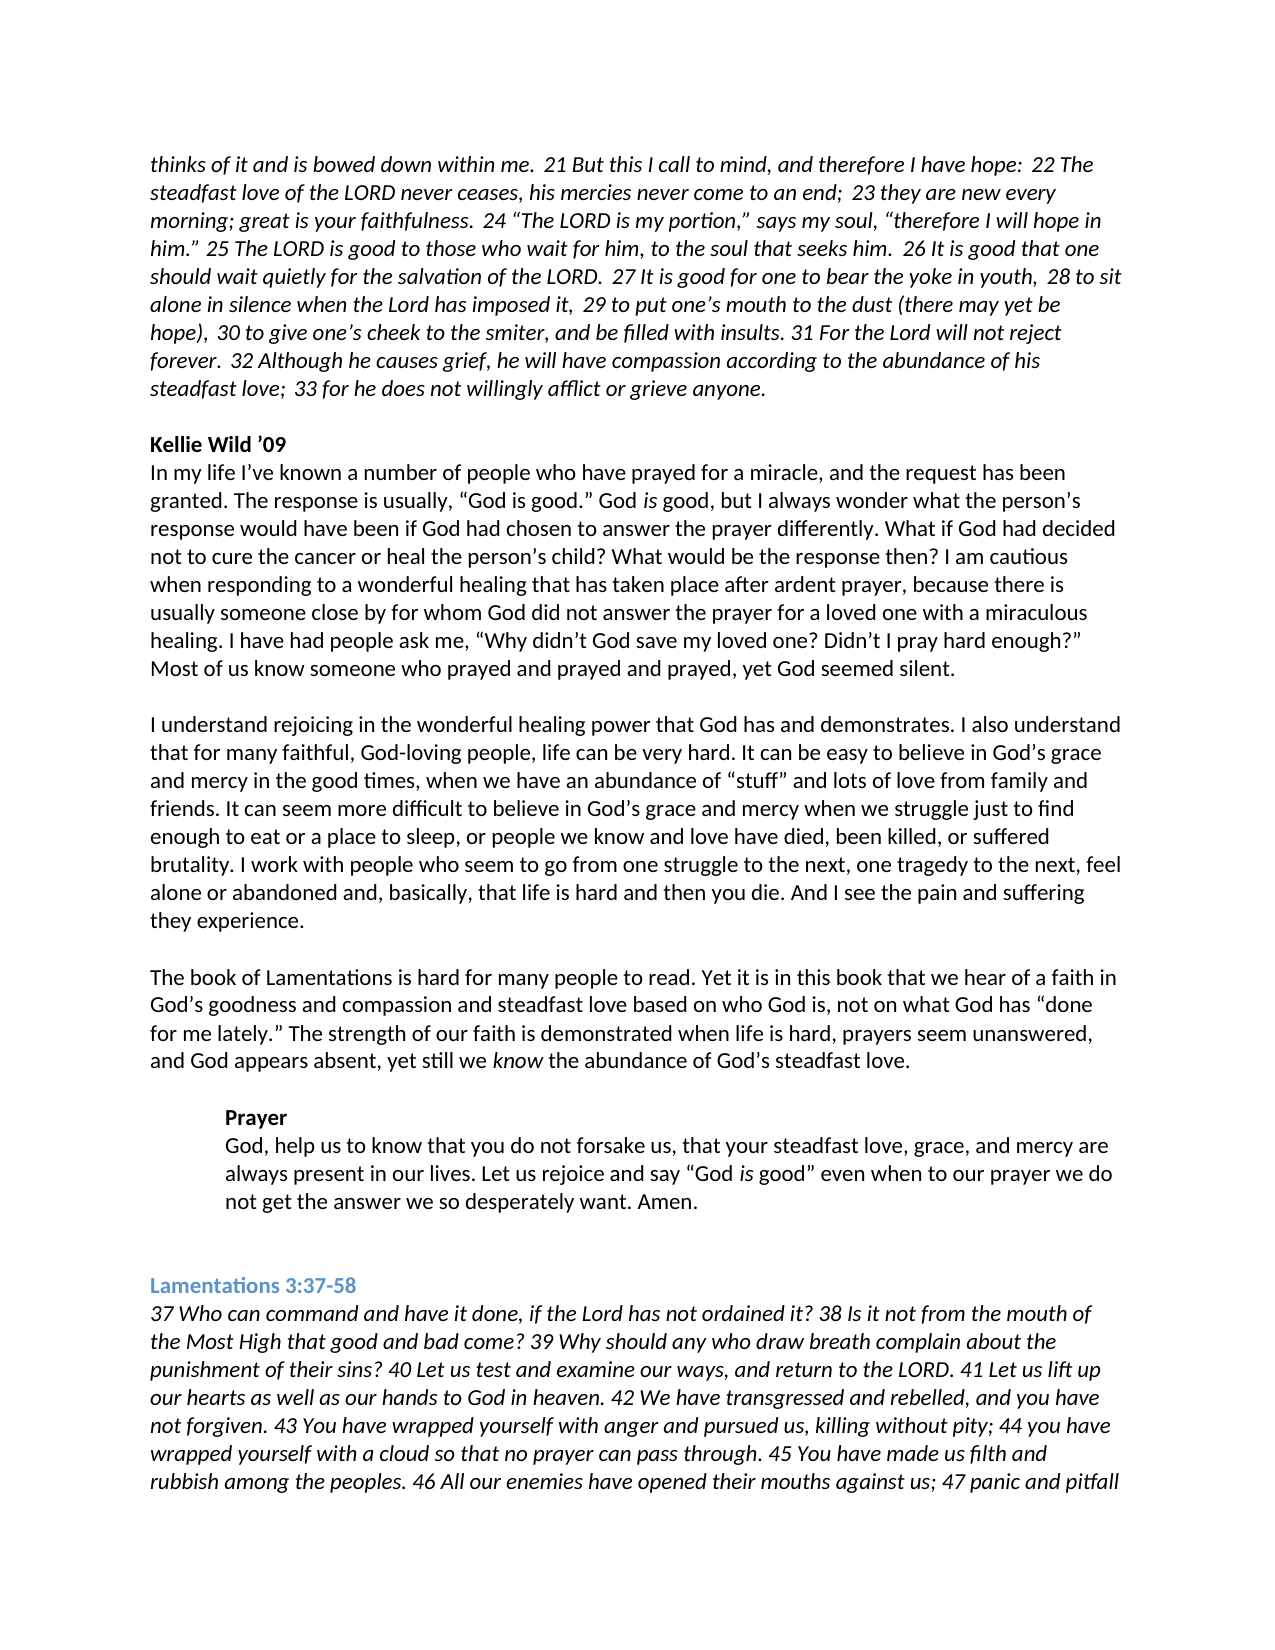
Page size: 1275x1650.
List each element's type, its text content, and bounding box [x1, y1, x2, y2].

text I understand rejoicing in the wonderful healing power that God has and demonstrates. I also understand that for many faithful, God-loving people, life can be very hard. It can be easy to believe in God’s grace and mercy in the good times, when we have an abundance of “stuff” and lots of love from family and friends. It can seem more difficult to believe in God’s grace and mercy when we struggle just to find enough to eat or a place to sleep, or people we know and love have died, been killed, or suffered brutality. I work with people who seem to go from one struggle to the next, one tragedy to the next, feel alone or abandoned and, basically, that life is hard and then you die. And I see the pain and suffering they experience. [150, 710, 1125, 934]
text God, help us to know that you do not forsake us, that your steadfast love, grace, and mercy are always present in our lives. Let us rejoice and say “God is good” even when to our prayer we do not get the answer we so desperately want. Amen. [225, 1131, 1125, 1215]
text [150, 1299, 1125, 1495]
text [150, 150, 1125, 402]
text Lamentations 3:37-58 [150, 1271, 1125, 1299]
text Kellie Wild ’09 [150, 430, 1125, 458]
text Prayer [225, 1103, 1125, 1131]
text The book of Lamentations is hard for many people to read. Yet it is in this book that we hear of a faith in God’s goodness and compassion and steadfast love based on who God is, not on what God has “done for me lately.” The strength of our faith is demonstrated when life is hard, prayers seem unanswered, and God appears absent, yet still we know the abundance of God’s steadfast love. [150, 963, 1125, 1075]
text In my life I’ve known a number of people who have prayed for a miracle, and the request has been granted. The response is usually, “God is good.” God is good, but I always wonder what the person’s response would have been if God had chosen to answer the prayer differently. What if God had decided not to cure the cancer or heal the person’s child? What would be the response then? I am cautious when responding to a wonderful healing that has taken place after ardent prayer, because there is usually someone close by for whom God did not answer the prayer for a loved one with a miraculous healing. I have had people ask me, “Why didn’t God save my loved one? Didn’t I pray hard enough?” Most of us know someone who prayed and prayed and prayed, yet God seemed silent. [150, 458, 1125, 682]
